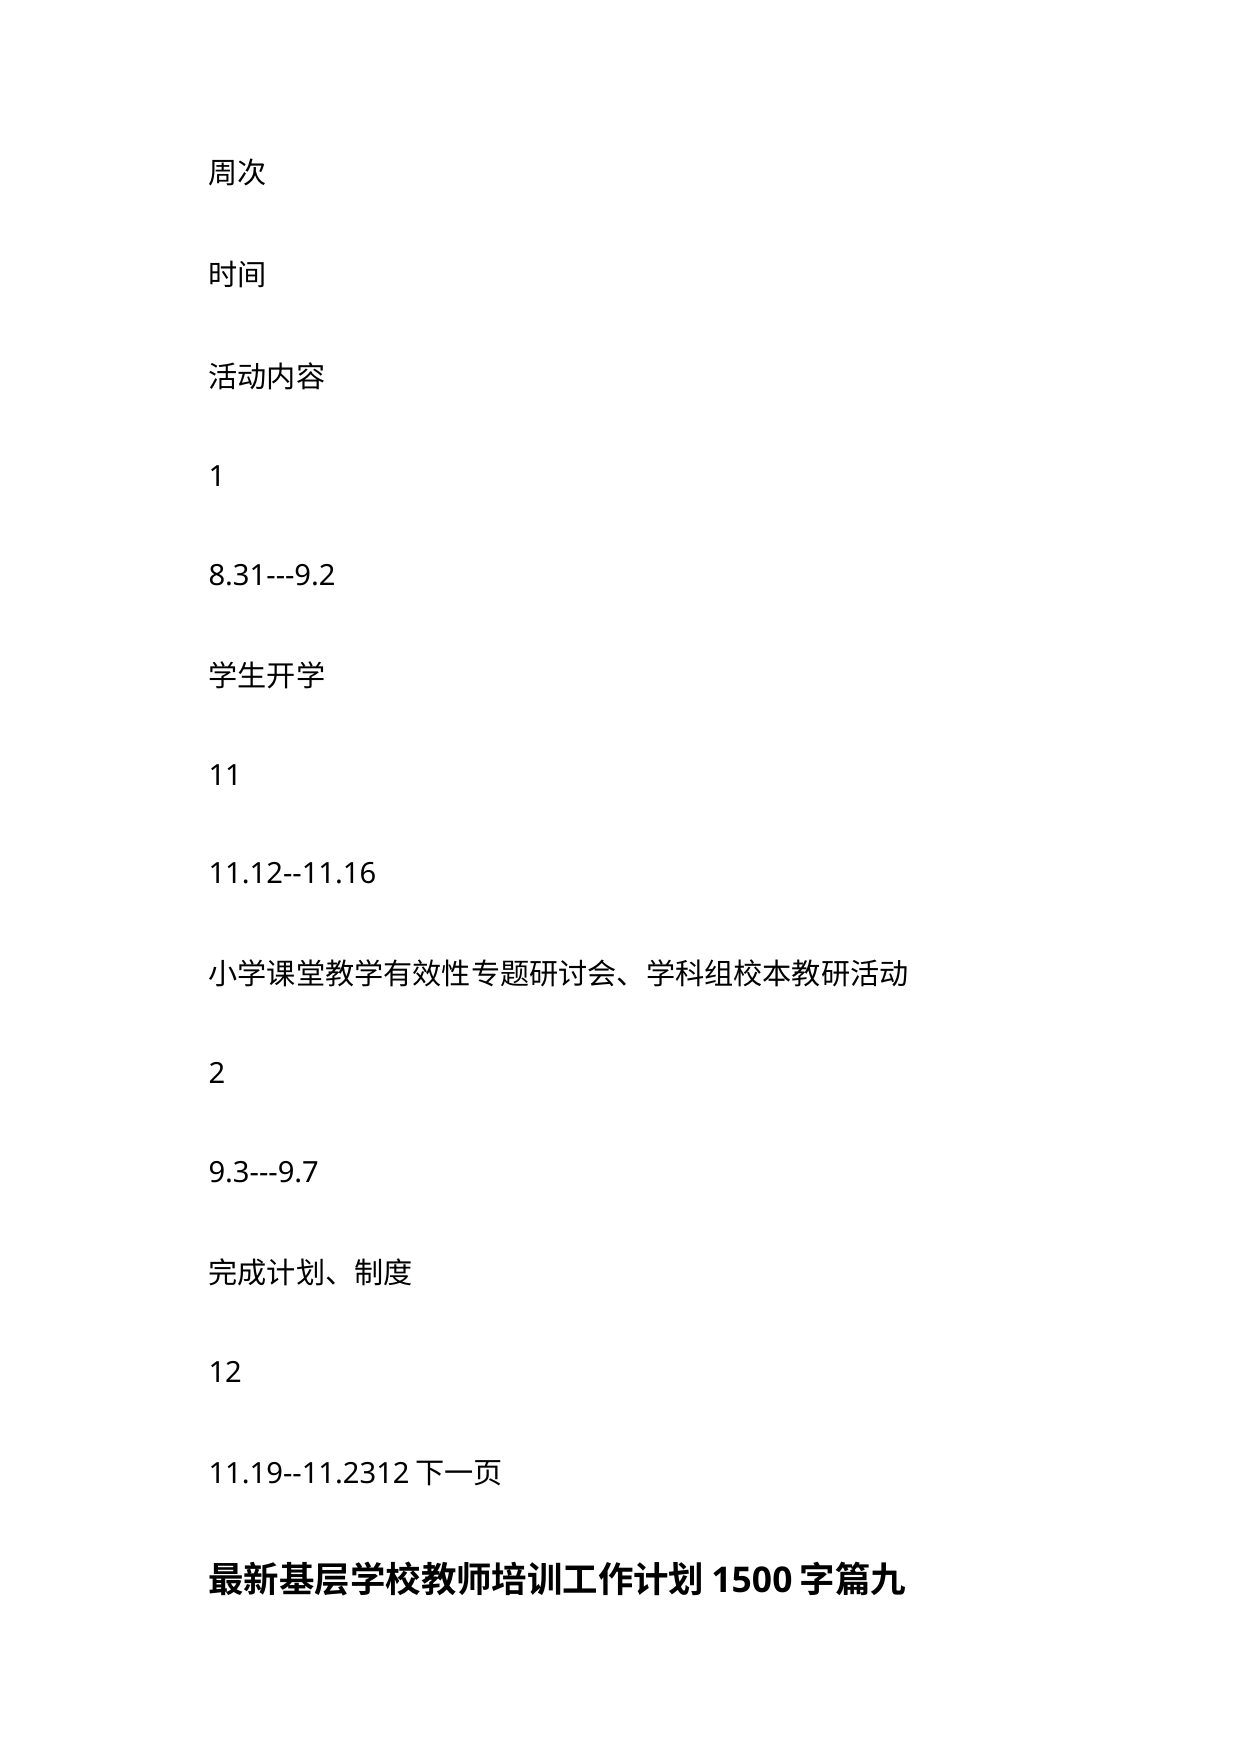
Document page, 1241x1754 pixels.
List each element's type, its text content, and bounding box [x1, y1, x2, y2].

text 11.12--11.16 [150, 852, 1090, 892]
text 完成计划、制度 [150, 1249, 1090, 1292]
text 2 [150, 1053, 1090, 1092]
text 小学课堂教学有效性专题研讨会、学科组校本教研活动 [150, 951, 1090, 993]
text 11 [150, 754, 1090, 794]
text 时间 [150, 252, 1090, 294]
text 1 [150, 455, 1090, 495]
text 周次 [150, 150, 1090, 192]
text 9.3---9.7 [150, 1151, 1090, 1191]
text 最新基层学校教师培训工作计划1500字篇九 [150, 1552, 1090, 1603]
text 12 [150, 1351, 1090, 1391]
text 学生开学 [150, 652, 1090, 694]
text 11.19--11.2312下一页 [150, 1450, 1090, 1492]
text 8.31---9.2 [150, 554, 1090, 593]
text 活动内容 [150, 353, 1090, 396]
